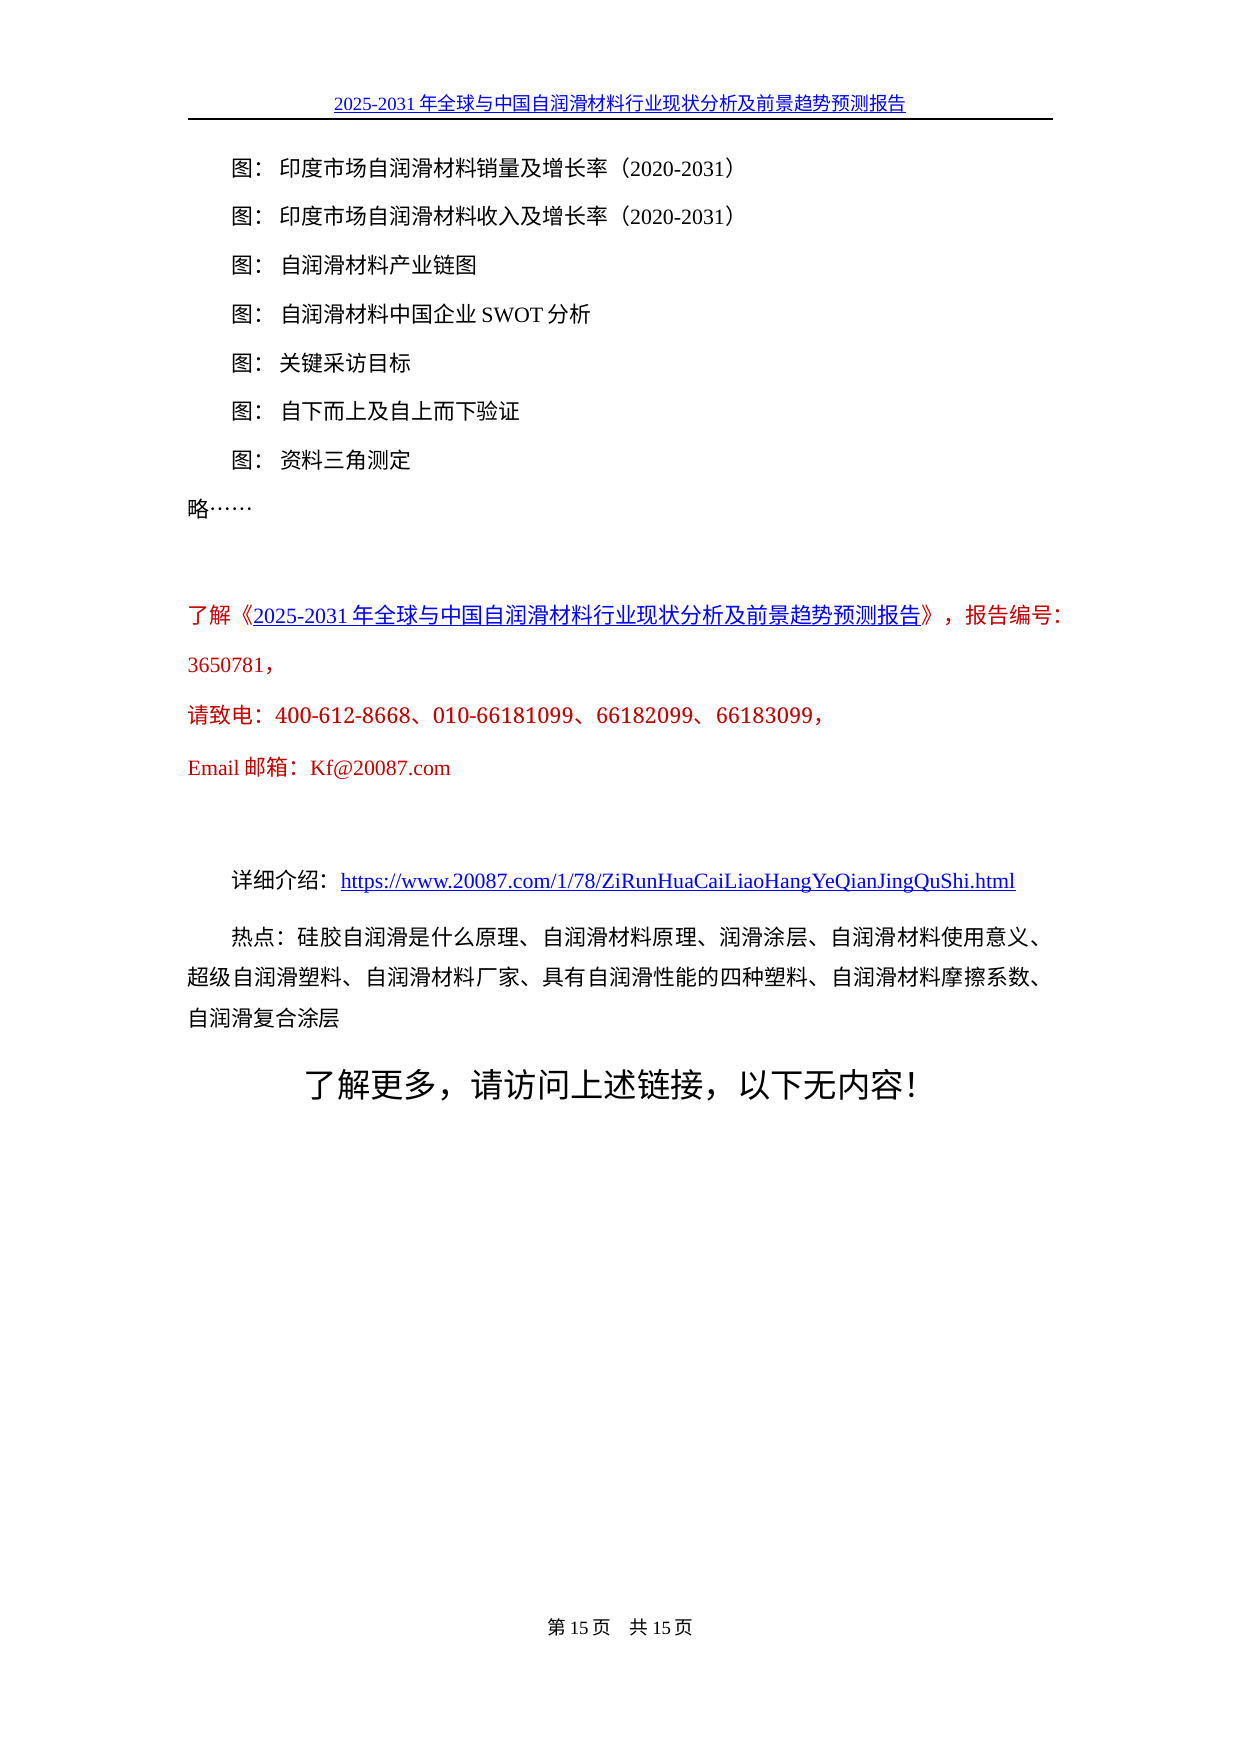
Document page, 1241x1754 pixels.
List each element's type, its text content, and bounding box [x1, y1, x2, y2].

text 详细介绍：https://www.20087.com/1/78/ZiRunHuaCaiLiaoHangYeQianJingQuShi.html [187, 863, 1053, 895]
text 热点：硅胶自润滑是什么原理、自润滑材料原理、润滑涂层、自润滑材料使用意义、超级自润滑塑料、自润滑材料厂家、具有自润滑性能的四种塑料、自润滑材料摩擦系数、自润滑复合涂层 [187, 919, 1053, 1033]
text 请致电：400-612-8668、010-66181099、66182099、66183099， [187, 698, 1053, 731]
text Email邮箱：Kf@20087.com [187, 750, 1053, 782]
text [187, 150, 1053, 524]
title 了解更多，请访问上述链接，以下无内容！ [187, 1051, 1053, 1116]
text 了解《2025-2031年全球与中国自润滑材料行业现状分析及前景趋势预测报告》，报告编号：3650781， [187, 598, 1053, 679]
